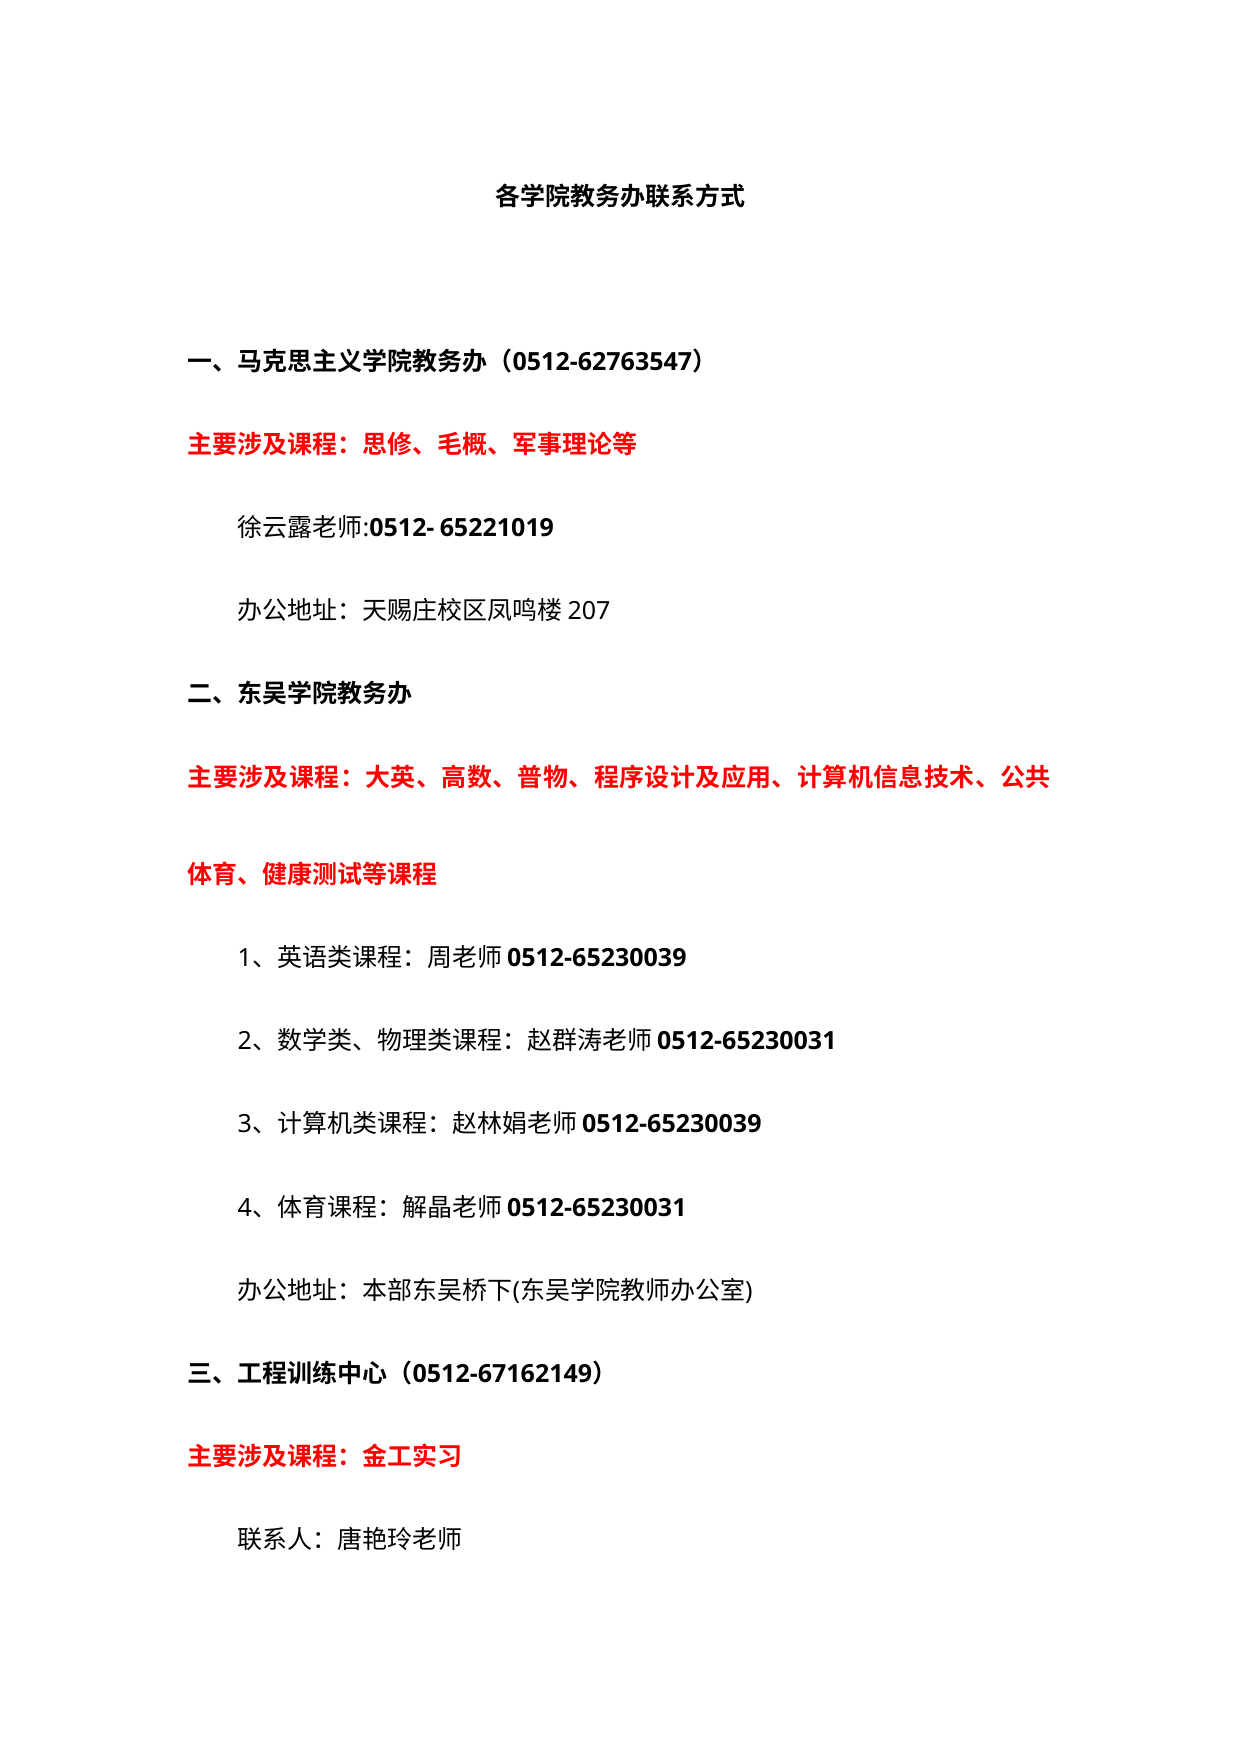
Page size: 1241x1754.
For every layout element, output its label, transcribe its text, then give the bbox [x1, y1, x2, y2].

text 联系人：唐艳玲老师 [187, 1505, 1053, 1570]
text 徐云露老师:0512- 65221019 [187, 493, 1053, 558]
text 办公地址：天赐庄校区凤鸣楼207 [187, 576, 1053, 641]
text 4、体育课程：解晶老师0512-65230031 [187, 1173, 1053, 1238]
text 一、马克思主义学院教务办（0512-62763547） [187, 327, 1053, 392]
text 主要涉及课程：大英、高数、普物、程序设计及应用、计算机信息技术、公共体育、健康测试等课程 [187, 743, 1053, 905]
text 二、东吴学院教务办 [187, 659, 1053, 724]
text 1、英语类课程：周老师0512-65230039 [187, 923, 1053, 988]
text 各学院教务办联系方式 [187, 162, 1053, 227]
text 三、工程训练中心（0512-67162149） [187, 1339, 1053, 1404]
text 主要涉及课程：思修、毛概、军事理论等 [187, 410, 1053, 475]
text 办公地址：本部东吴桥下(东吴学院教师办公室) [187, 1256, 1053, 1321]
text 主要涉及课程：金工实习 [187, 1422, 1053, 1487]
text 3、计算机类课程：赵林娟老师0512-65230039 [187, 1089, 1053, 1154]
text 2、数学类、物理类课程：赵群涛老师0512-65230031 [187, 1006, 1053, 1071]
